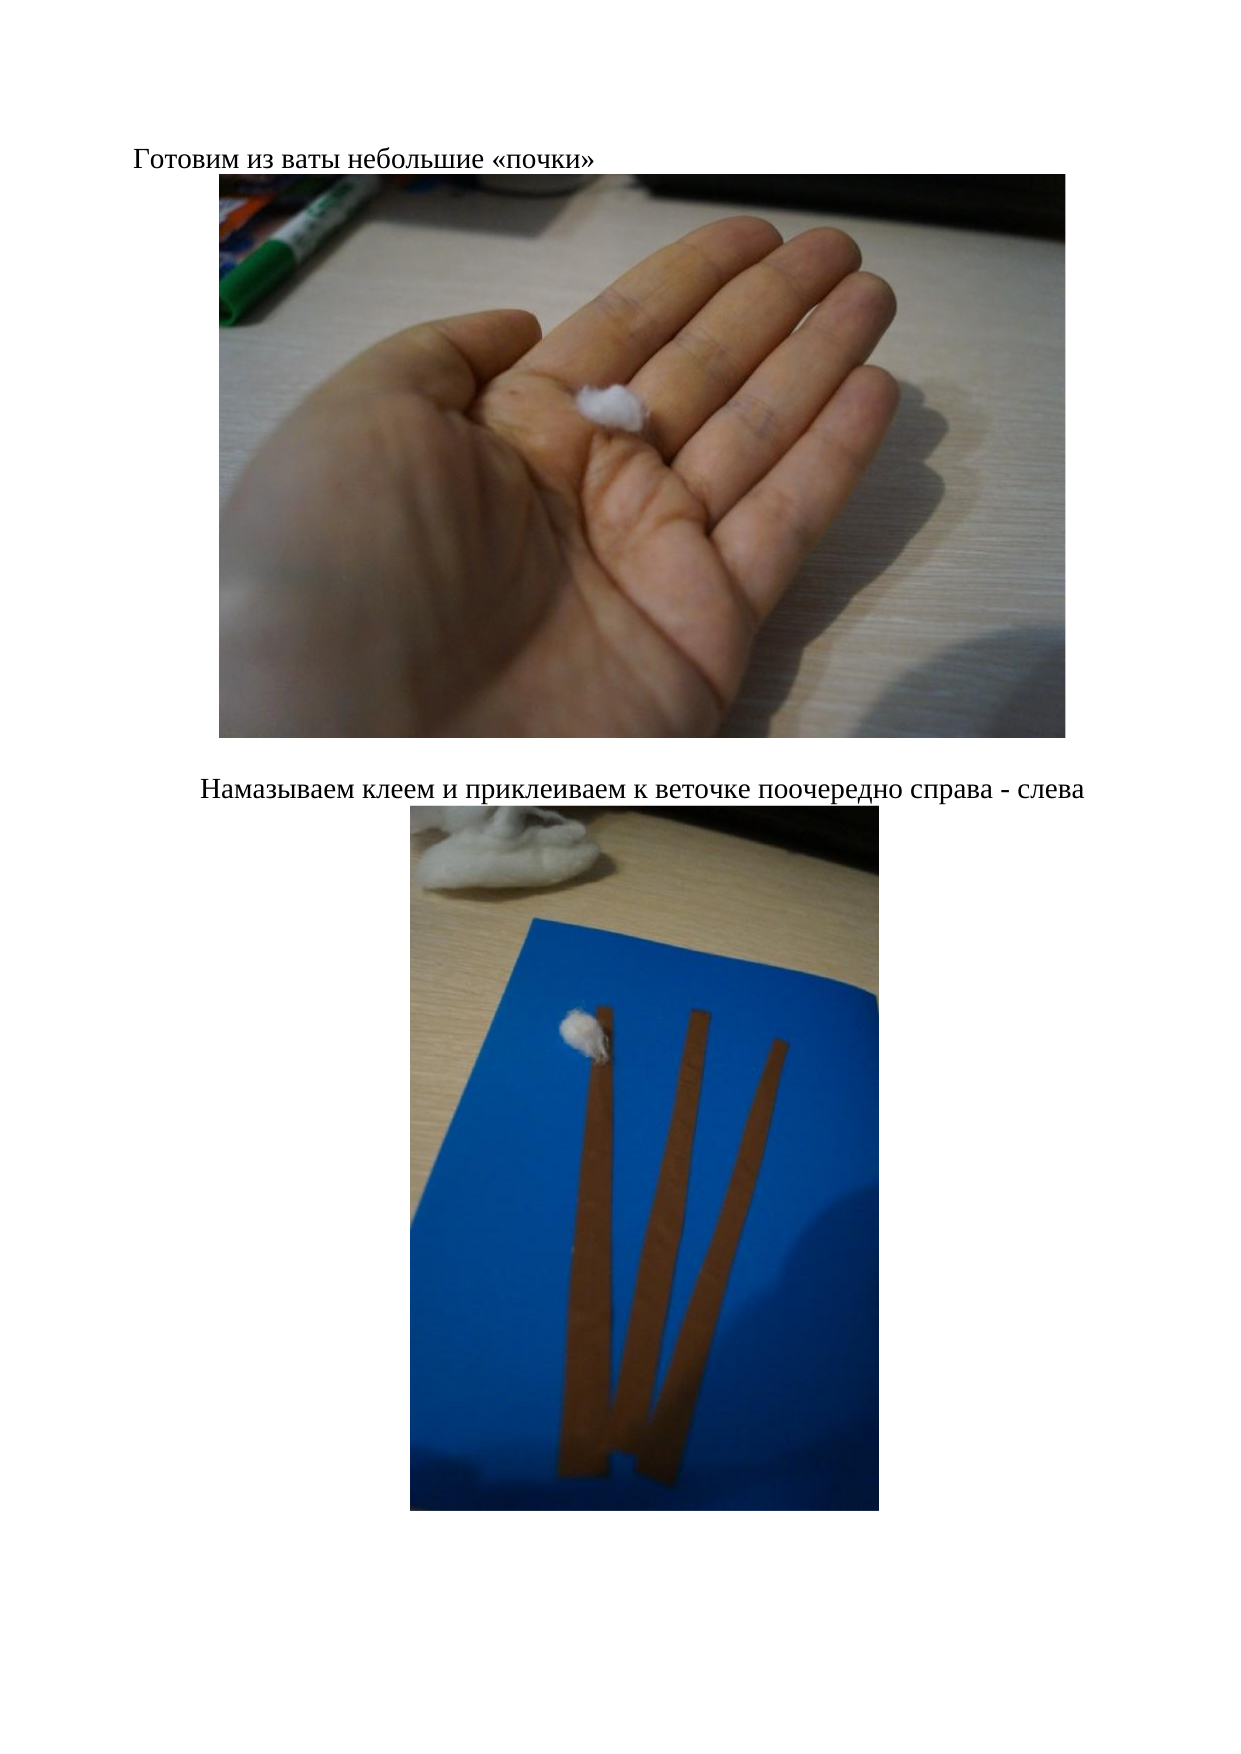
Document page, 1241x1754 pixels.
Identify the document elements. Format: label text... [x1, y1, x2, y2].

text Готовим из ваты небольшие «почки» [133, 141, 1152, 174]
picture [219, 174, 1066, 738]
text Намазываем клеем и приклеиваем к веточке поочередно справа - слева [133, 771, 1152, 805]
picture [410, 806, 879, 1510]
